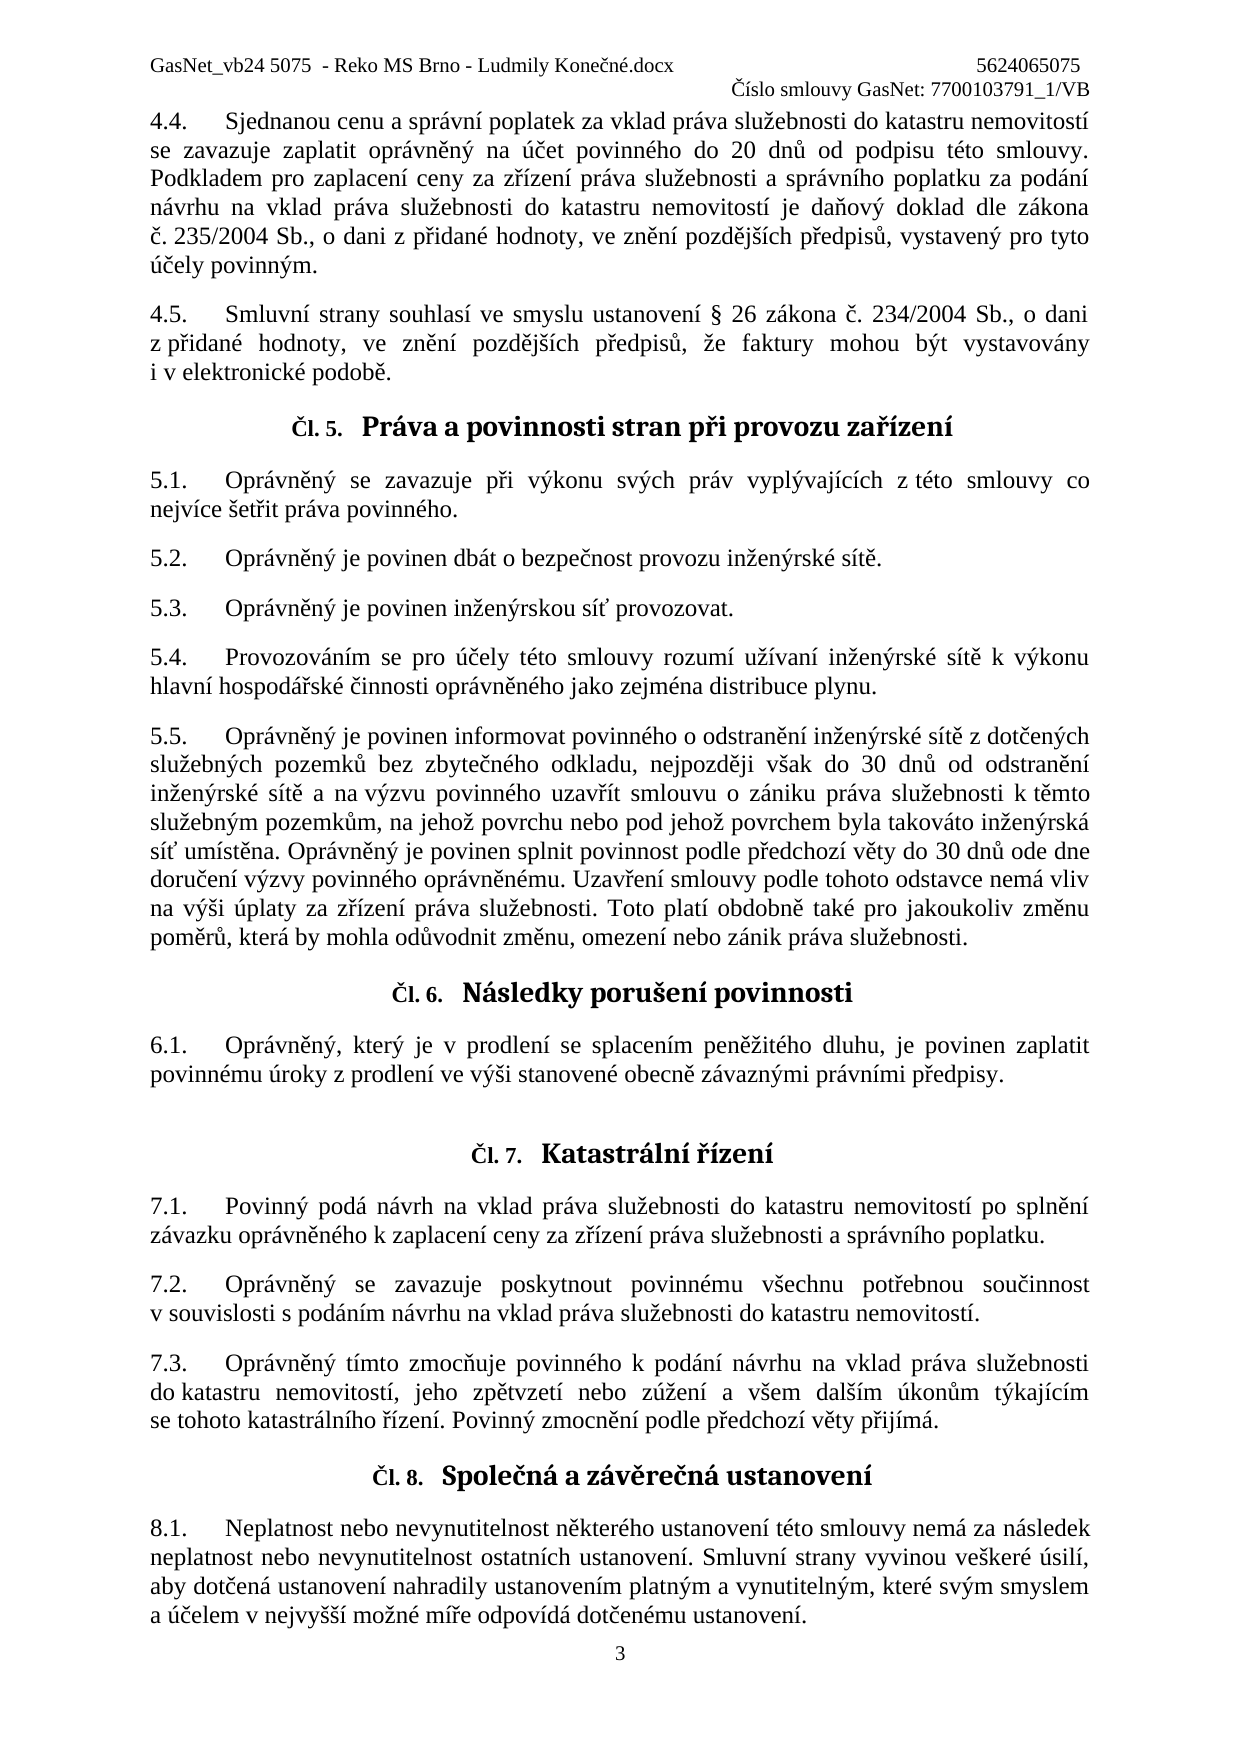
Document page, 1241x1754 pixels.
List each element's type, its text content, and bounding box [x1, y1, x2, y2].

subtitle Oprávněný tímto zmocňuje povinného k podání návrhu na vklad práva služebnosti do katastru nemovitostí, jeho zpětvzetí nebo zúžení a všem dalším úkonům týkajícím se tohoto katastrálního řízení. Povinný zmocnění podle předchozí věty přijímá. [150, 1348, 1090, 1434]
subtitle Oprávněný je povinen dbát o bezpečnost provozu inženýrské sítě. [150, 543, 1090, 572]
subtitle Oprávněný, který je v prodlení se splacením peněžitého dluhu, je povinen zaplatit povinnému úroky z prodlení ve výši stanovené obecně závaznými právními předpisy. [150, 1030, 1090, 1088]
subtitle Práva a povinnosti stran při provozu zařízení [150, 411, 1090, 444]
subtitle Sjednanou cenu a správní poplatek za vklad práva služebnosti do katastru nemovitostí se zavazuje zaplatit oprávněný na účet povinného do 20 dnů od podpisu této smlouvy. Podkladem pro zaplacení ceny za zřízení práva služebnosti a správního poplatku za podání návrhu na vklad práva služebnosti do katastru nemovitostí je daňový doklad dle zákona č. 235/2004 Sb., o dani z přidané hodnoty, ve znění pozdějších předpisů, vystavený pro tyto účely povinným. [150, 106, 1090, 278]
subtitle Oprávněný se zavazuje poskytnout povinnému všechnu potřebnou součinnost v souvislosti s podáním návrhu na vklad práva služebnosti do katastru nemovitostí. [150, 1269, 1090, 1327]
subtitle Oprávněný je povinen inženýrskou síť provozovat. [150, 593, 1090, 622]
subtitle Následky porušení povinnosti [150, 976, 1090, 1009]
subtitle Společná a závěrečná ustanovení [150, 1459, 1090, 1493]
subtitle Katastrální řízení [150, 1137, 1090, 1170]
subtitle Oprávněný je povinen informovat povinného o odstranění inženýrské sítě z dotčených služebných pozemků bez zbytečného odkladu, nejpozději však do 30 dnů od odstranění inženýrské sítě a na výzvu povinného uzavřít smlouvu o zániku práva služebnosti k těmto služebným pozemkům, na jehož povrchu nebo pod jehož povrchem byla takováto inženýrská síť umístěna. Oprávněný je povinen splnit povinnost podle předchozí věty do 30 dnů ode dne doručení výzvy povinného oprávněnému. Uzavření smlouvy podle tohoto odstavce nemá vliv na výši úplaty za zřízení práva služebnosti. Toto platí obdobně také pro jakoukoliv změnu poměrů, která by mohla odůvodnit změnu, omezení nebo zánik práva služebnosti. [150, 721, 1090, 951]
subtitle Neplatnost nebo nevynutitelnost některého ustanovení této smlouvy nemá za následek neplatnost nebo nevynutitelnost ostatních ustanovení. Smluvní strany vyvinou veškeré úsilí, aby dotčená ustanovení nahradily ustanovením platným a vynutitelným, které svým smyslem a účelem v nejvyšší možné míře odpovídá dotčenému ustanovení. [150, 1513, 1090, 1628]
subtitle Povinný podá návrh na vklad práva služebnosti do katastru nemovitostí po splnění závazku oprávněného k zaplacení ceny za zřízení práva služebnosti a správního poplatku. [150, 1191, 1090, 1249]
subtitle Provozováním se pro účely této smlouvy rozumí užívaní inženýrské sítě k výkonu hlavní hospodářské činnosti oprávněného jako zejména distribuce plynu. [150, 642, 1090, 700]
subtitle Oprávněný se zavazuje při výkonu svých práv vyplývajících z této smlouvy co nejvíce šetřit práva povinného. [150, 465, 1090, 522]
subtitle Smluvní strany souhlasí ve smyslu ustanovení § 26 zákona č. 234/2004 Sb., o dani z přidané hodnoty, ve znění pozdějších předpisů, že faktury mohou být vystavovány i v elektronické podobě. [150, 299, 1090, 386]
